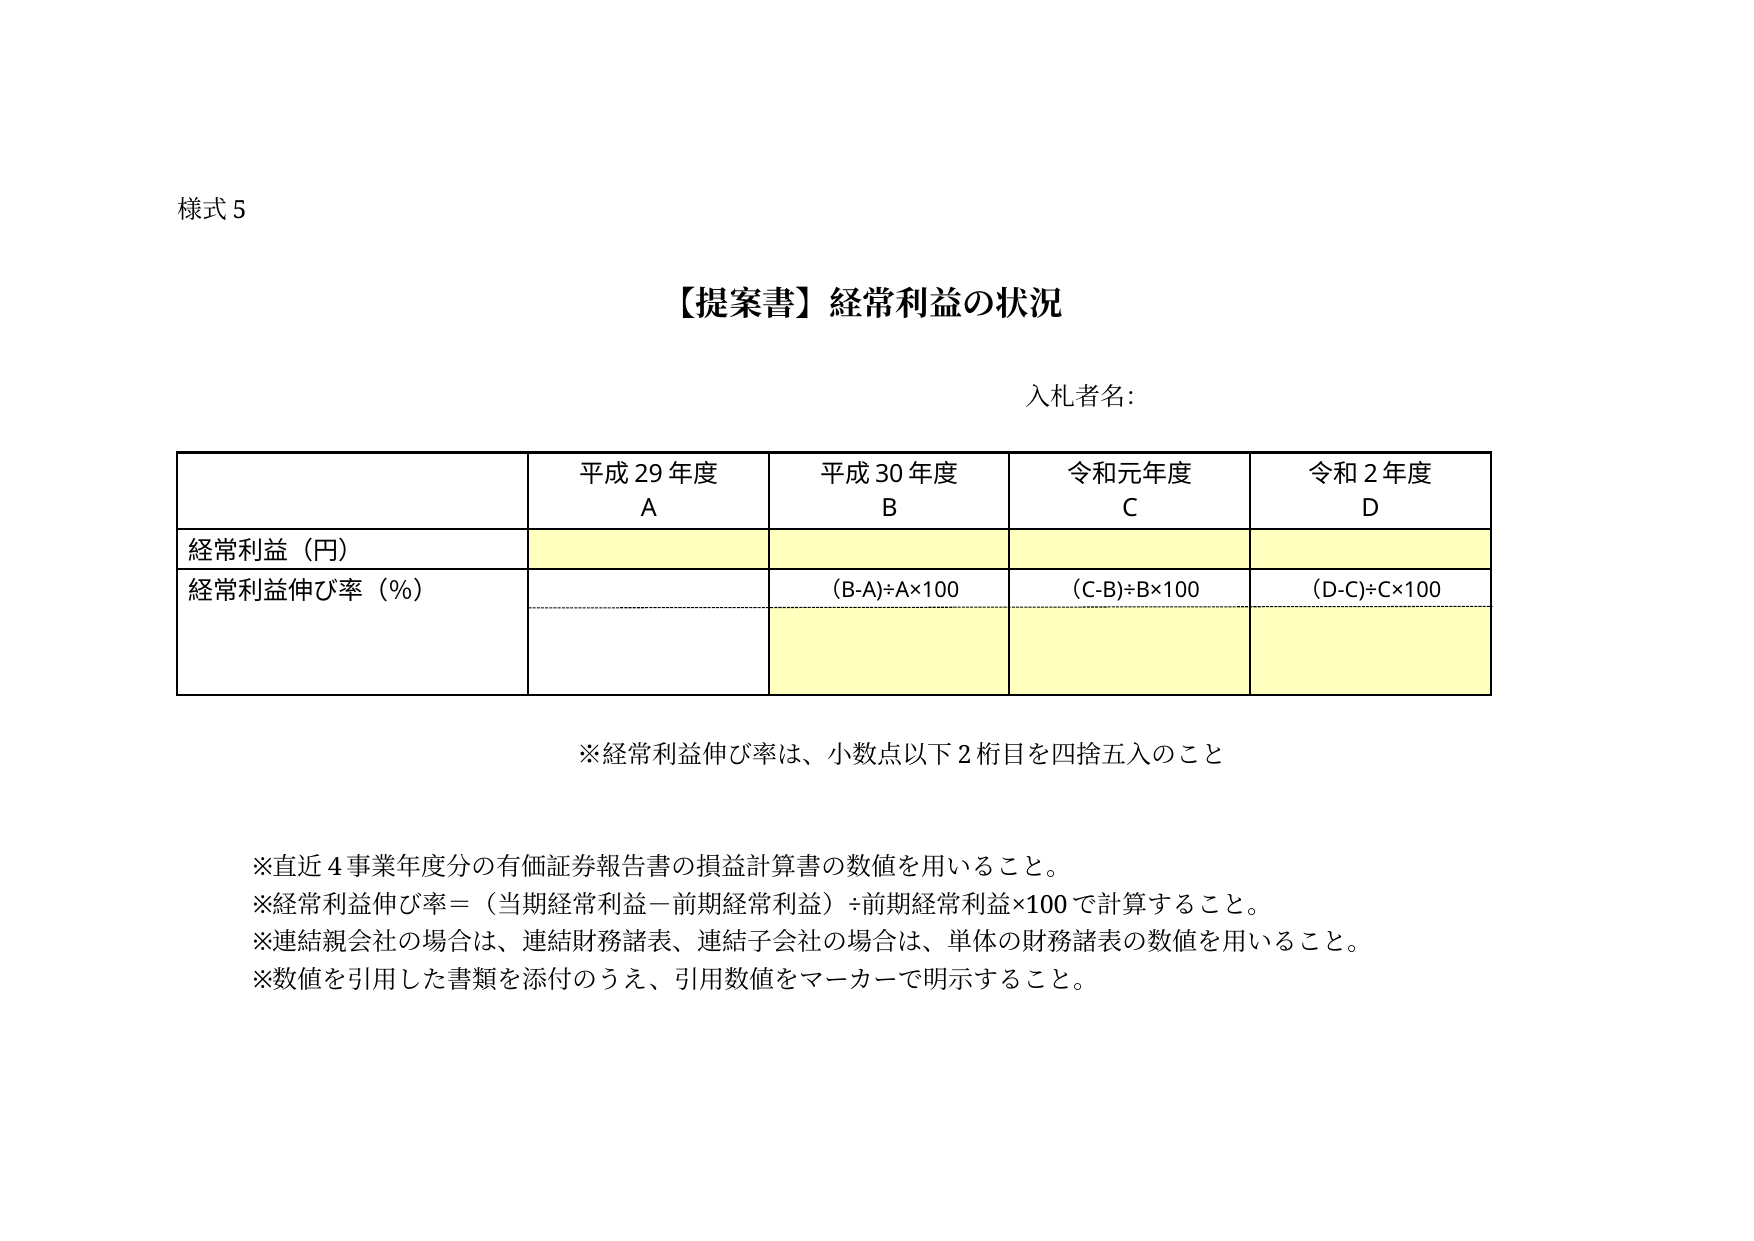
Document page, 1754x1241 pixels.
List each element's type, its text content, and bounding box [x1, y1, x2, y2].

table_cell （D-C)÷C×100 [1251, 570, 1490, 606]
text ※直近4事業年度分の有価証券報告書の損益計算書の数値を用いること。 [177, 846, 1547, 883]
table_header 令和元年度 C [1010, 454, 1249, 528]
text 入札者名： [177, 376, 1547, 414]
table_cell [1010, 530, 1249, 568]
text ※連結親会社の場合は、連結財務諸表、連結子会社の場合は、単体の財務諸表の数値を用いること。 [177, 921, 1547, 958]
table_cell [1251, 607, 1490, 694]
table_cell [529, 570, 768, 607]
table_cell 経常利益（円） [178, 530, 527, 568]
table_cell [770, 608, 1008, 694]
text 【提案書】経常利益の状況 [177, 264, 1547, 339]
table_cell [1251, 530, 1490, 568]
text ※経常利益伸び率は、小数点以下2桁目を四捨五入のこと [177, 733, 1547, 771]
table_header 令和2年度 D [1251, 454, 1490, 528]
table_header 平成29年度 A [529, 454, 768, 528]
text ※経常利益伸び率＝（当期経常利益－前期経常利益）÷前期経常利益×100で計算すること。 [177, 883, 1547, 921]
text ※数値を引用した書類を添付のうえ、引用数値をマーカーで明示すること。 [177, 958, 1547, 996]
table_cell （C-B)÷B×100 [1010, 570, 1249, 606]
table_header 平成30年度 B [770, 454, 1008, 528]
table_cell 経常利益伸び率（％） [178, 570, 527, 694]
table_cell [1010, 608, 1249, 694]
table_header [178, 454, 527, 528]
table_cell [529, 530, 768, 568]
table_cell [770, 530, 1008, 568]
text 様式5 [177, 189, 1547, 226]
table_cell （B-A)÷A×100 [770, 570, 1008, 607]
table_cell [529, 609, 768, 694]
